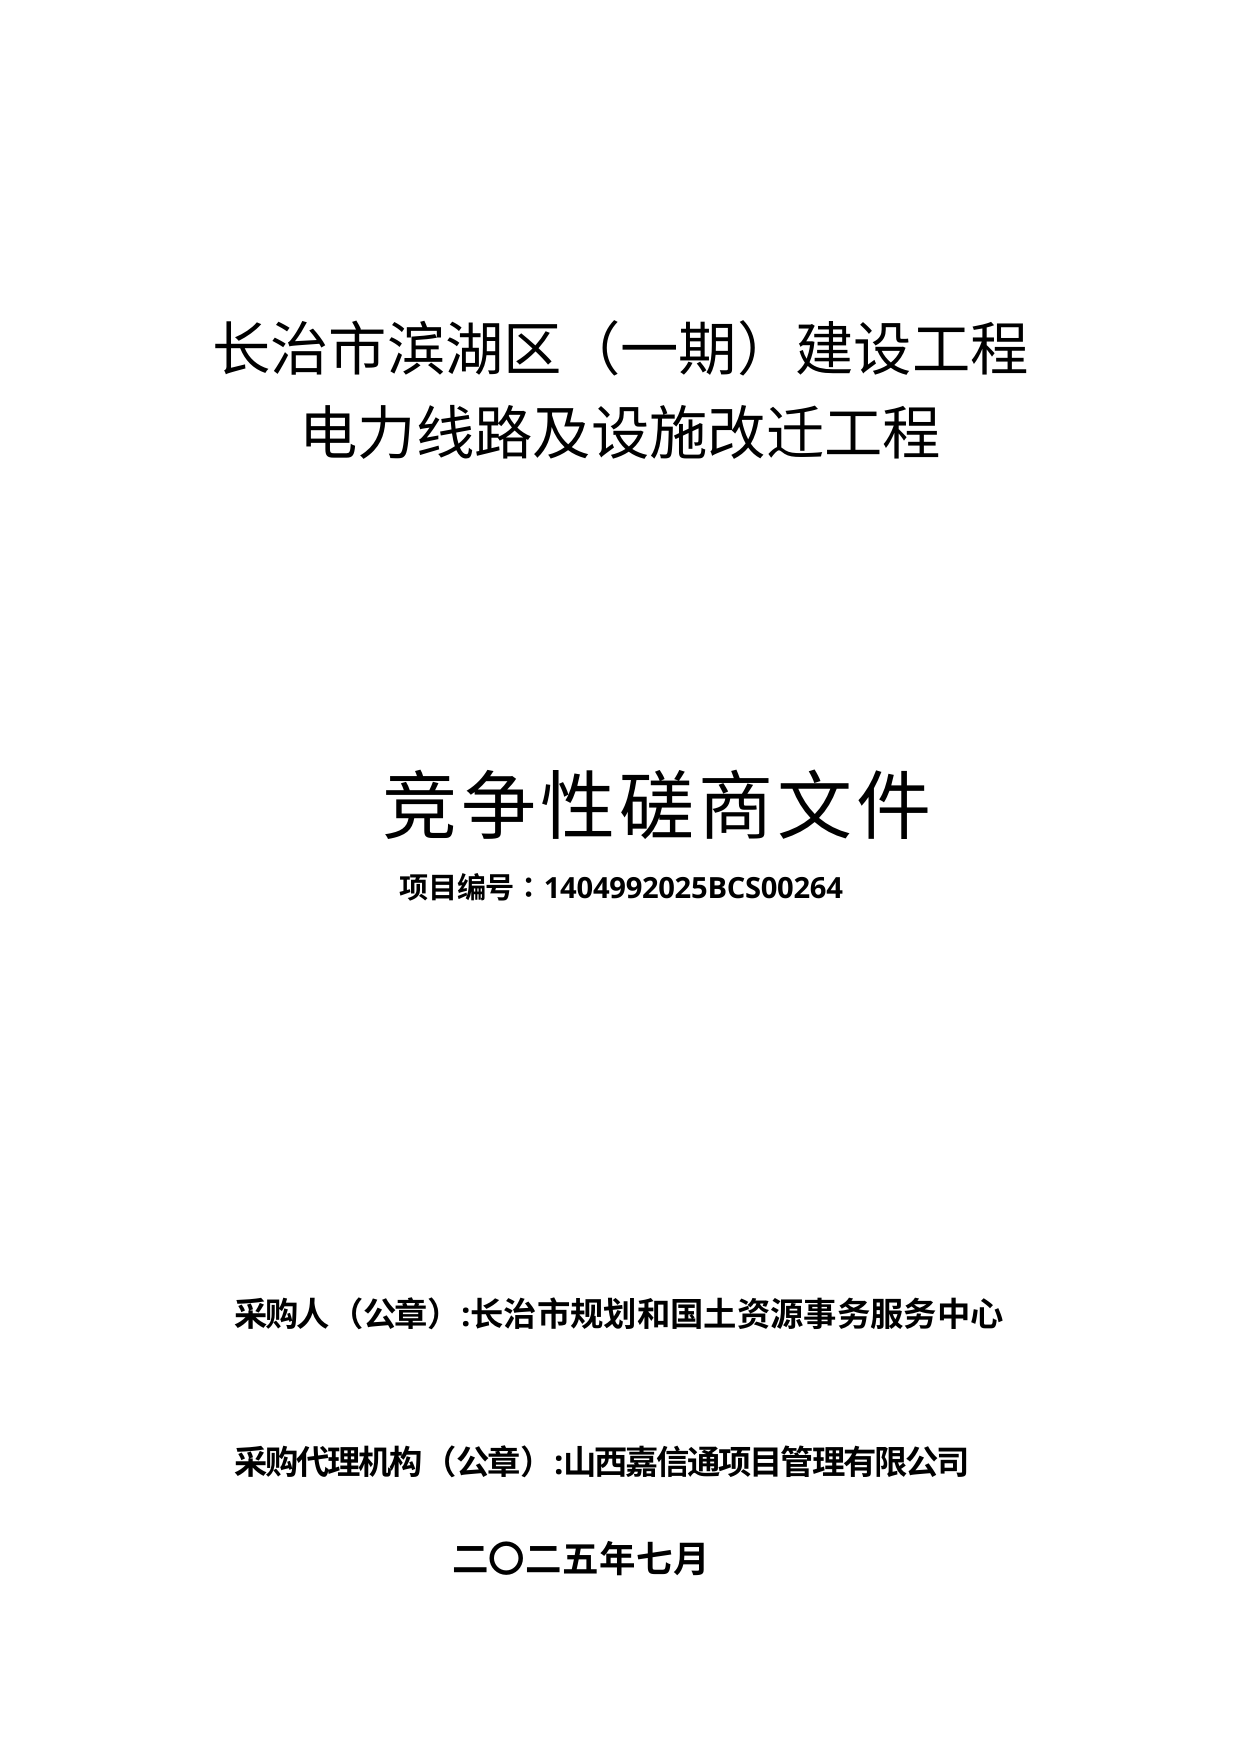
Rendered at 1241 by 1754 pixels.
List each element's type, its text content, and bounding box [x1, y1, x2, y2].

text 采购代理机构（公章）:山西嘉信通项目管理有限公司 [148, 1436, 1093, 1484]
text 项目编号：1404992025BCS00264 [378, 868, 864, 907]
text 电力线路及设施改迁工程 [148, 387, 1093, 471]
text 采购人（公章）:长治市规划和国土资源事务服务中心 [148, 1288, 1093, 1336]
text 二〇二五年七月 [452, 1533, 1093, 1583]
text 长治市滨湖区（一期）建设工程 [148, 302, 1093, 387]
text 竞争性磋商文件 [221, 758, 1093, 853]
